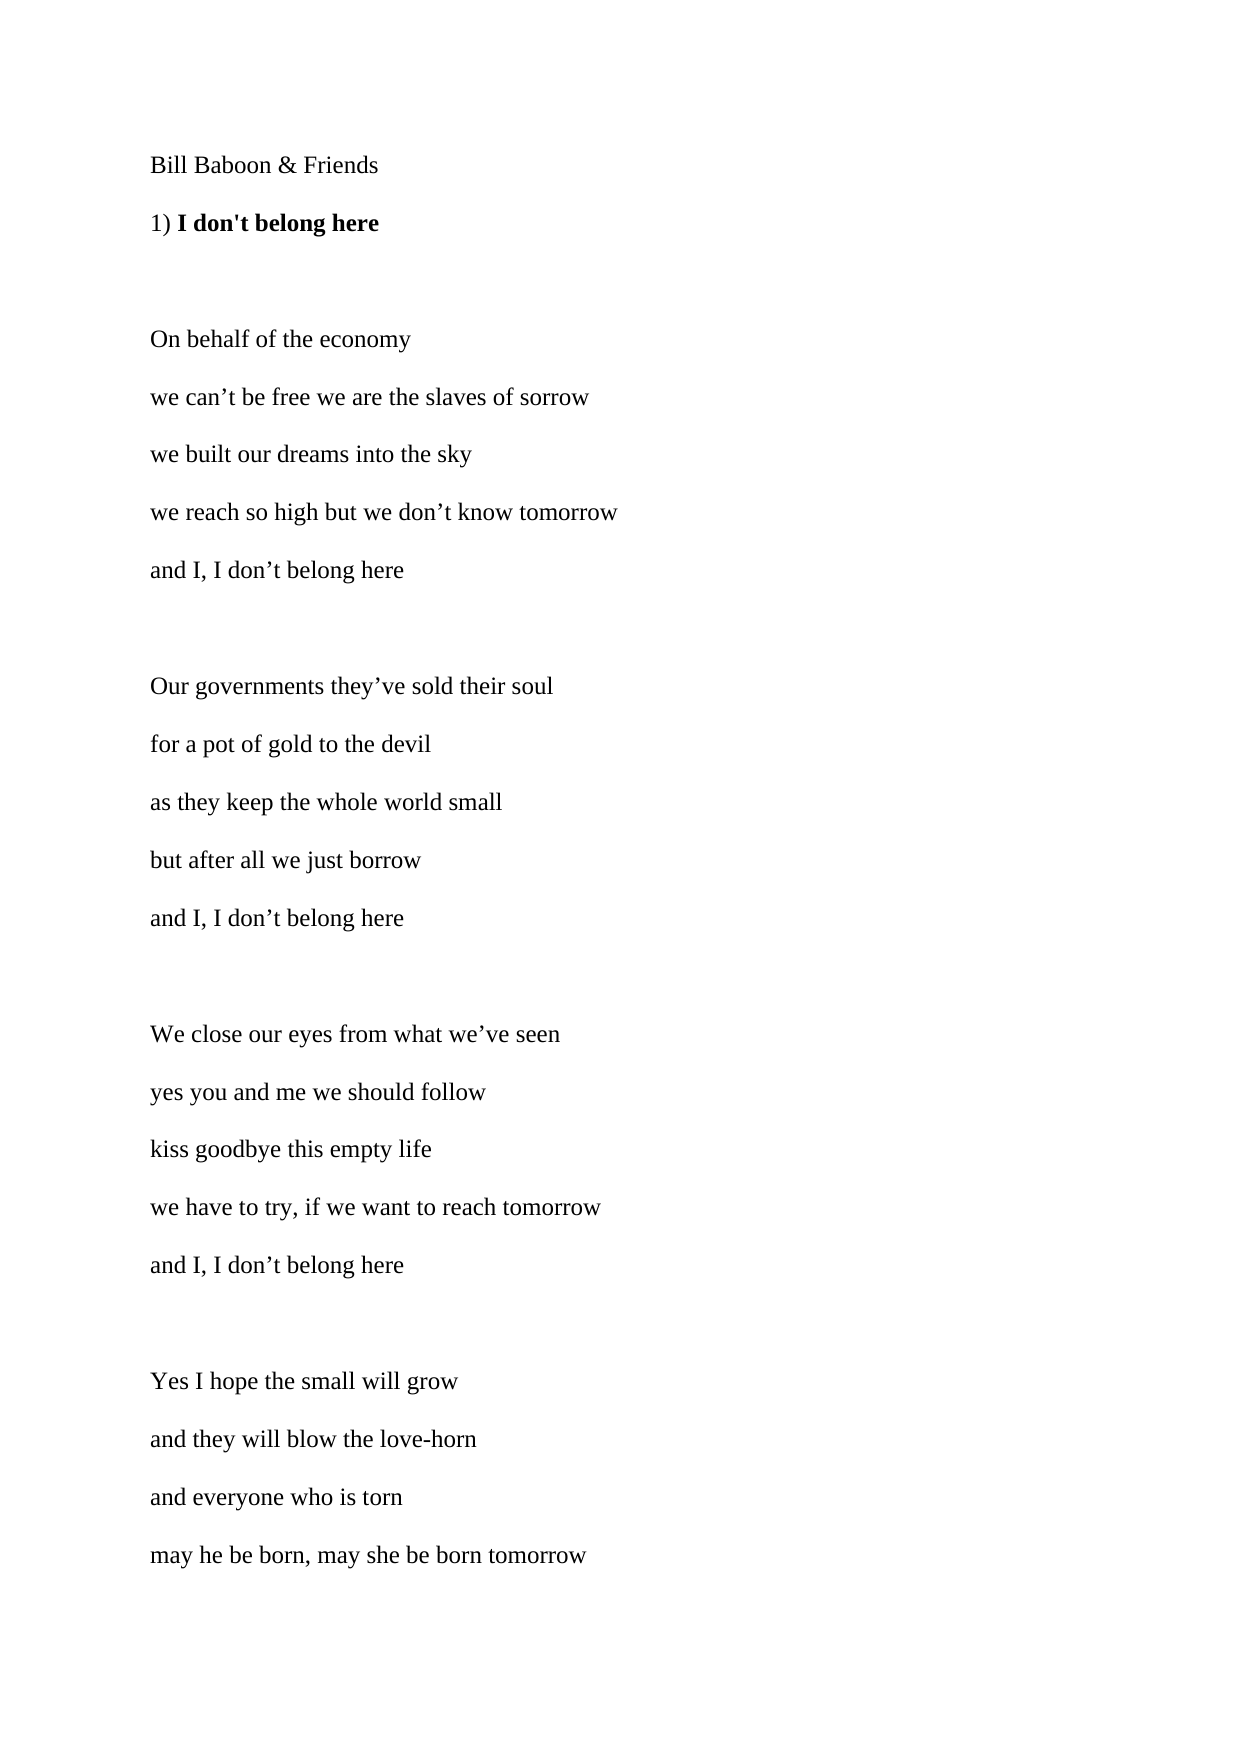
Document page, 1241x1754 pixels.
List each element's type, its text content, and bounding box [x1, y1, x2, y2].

text we have to try, if we want to reach tomorrow [150, 1192, 1090, 1221]
text On behalf of the economy [150, 324, 1090, 352]
text we reach so high but we don’t know tomorrow [150, 497, 1090, 526]
text and they will blow the love-horn [150, 1424, 1090, 1453]
text kiss goodbye this empty life [150, 1134, 1090, 1163]
text but after all we just borrow [150, 845, 1090, 874]
text Our governments they’ve sold their soul [150, 671, 1090, 700]
text yes you and me we should follow [150, 1077, 1090, 1105]
text Yes I hope the small will grow [150, 1366, 1090, 1395]
text we can’t be free we are the slaves of sorrow [150, 382, 1090, 410]
text and I, I don’t belong here [150, 1250, 1090, 1279]
text as they keep the whole world small [150, 787, 1090, 816]
text for a pot of gold to the devil [150, 729, 1090, 758]
text may he be born, may she be born tomorrow [150, 1540, 1090, 1569]
text and I, I don’t belong here [150, 903, 1090, 932]
text we built our dreams into the sky [150, 439, 1090, 468]
text Bill Baboon & Friends [150, 150, 1090, 179]
text We close our eyes from what we’ve seen [150, 1019, 1090, 1047]
text and I, I don’t belong here [150, 555, 1090, 584]
text and everyone who is torn [150, 1482, 1090, 1511]
text 1) I don't belong here [150, 208, 1090, 237]
